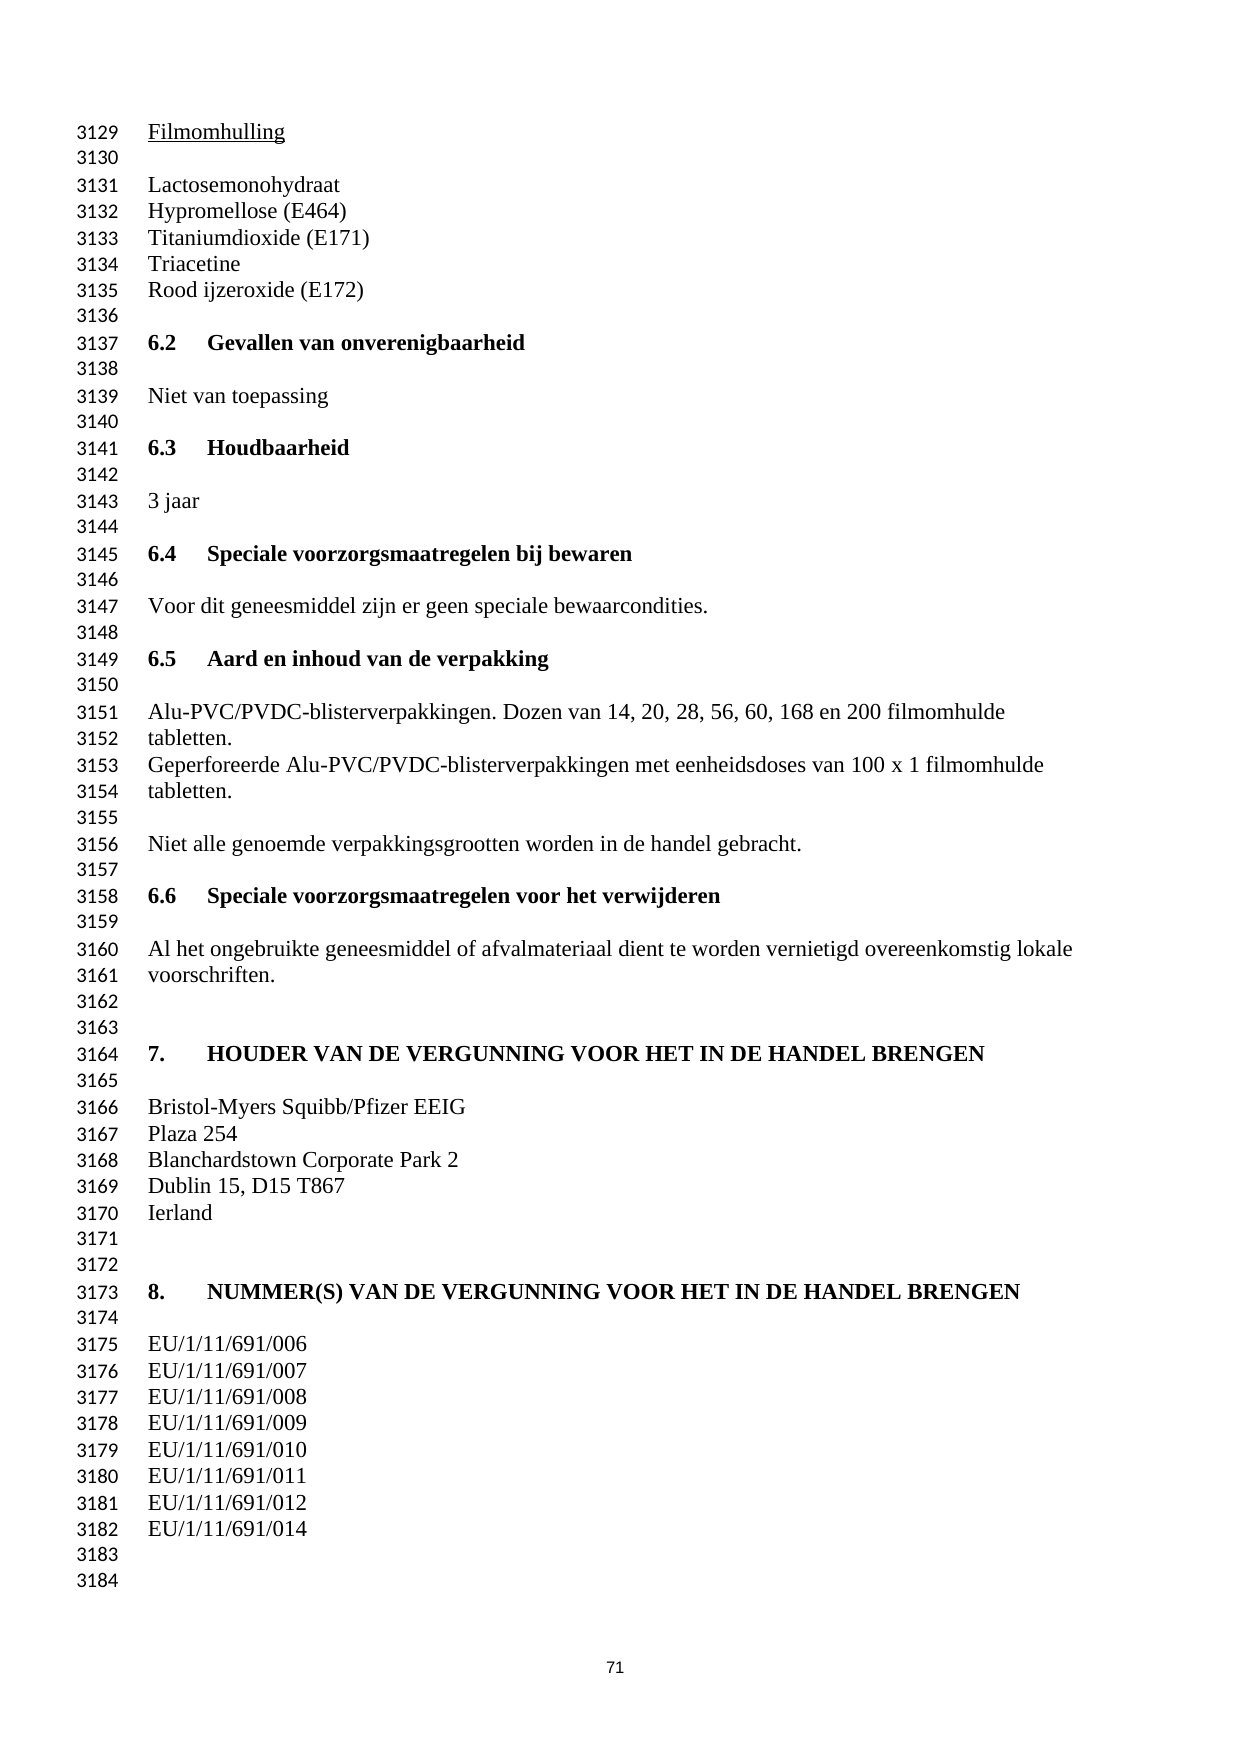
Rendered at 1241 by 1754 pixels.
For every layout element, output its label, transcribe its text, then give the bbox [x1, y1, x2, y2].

text Niet alle genoemde verpakkingsgrootten worden in de handel gebracht. [148, 830, 1092, 856]
text Voor dit geneesmiddel zijn er geen speciale bewaarcondities. [148, 592, 1092, 619]
text Hypromellose (E464) [148, 197, 1092, 223]
text Titaniumdioxide (E171) [148, 223, 1092, 250]
text Bristol-Myers Squibb/Pfizer EEIG [148, 1093, 1092, 1119]
text Lactosemonohydraat [148, 171, 1092, 197]
text 8. NUMMER(S) VAN DE VERGUNNING VOOR HET IN DE HANDEL BRENGEN [148, 1278, 1092, 1304]
text Al het ongebruikte geneesmiddel of afvalmateriaal dient te worden vernietigd overeenkomstig lokale voorschriften. [148, 935, 1092, 988]
list Blanchardstown Corporate Park 2 [148, 1146, 1093, 1172]
list Plaza 254 [148, 1119, 1093, 1146]
list Dublin 15, D15 T867 [148, 1172, 1093, 1199]
text EU/1/11/691/006 [148, 1330, 1092, 1357]
text EU/1/11/691/014 [148, 1515, 1092, 1541]
list Ierland [148, 1199, 1093, 1225]
text EU/1/11/691/007 [148, 1357, 1092, 1383]
text EU/1/11/691/011 [148, 1462, 1092, 1488]
subtitle 6.4 Speciale voorzorgsmaatregelen bij bewaren [148, 540, 1092, 566]
text EU/1/11/691/012 [148, 1488, 1092, 1515]
text 7. HOUDER VAN DE VERGUNNING VOOR HET IN DE HANDEL BRENGEN [148, 1041, 1092, 1067]
text Filmomhulling [148, 118, 1092, 144]
text Alu-PVC/PVDC-blisterverpakkingen. Dozen van 14, 20, 28, 56, 60, 168 en 200 filmomhulde tabletten. [148, 698, 1092, 751]
text EU/1/11/691/009 [148, 1409, 1092, 1436]
subtitle 6.5 Aard en inhoud van de verpakking [148, 645, 1092, 672]
subtitle 6.6 Speciale voorzorgsmaatregelen voor het verwijderen [148, 882, 1092, 909]
text EU/1/11/691/008 [148, 1383, 1092, 1409]
text Geperforeerde Alu-PVC/PVDC-blisterverpakkingen met eenheidsdoses van 100 x 1 filmomhulde tabletten. [148, 751, 1092, 803]
text Triacetine [148, 250, 1092, 276]
text Niet van toepassing [148, 382, 1092, 408]
subtitle 6.3 Houdbaarheid [148, 434, 1092, 461]
subtitle 6.2 Gevallen van onverenigbaarheid [148, 329, 1092, 355]
text Rood ijzeroxide (E172) [148, 276, 1092, 303]
text 3 jaar [148, 487, 1092, 513]
text EU/1/11/691/010 [148, 1436, 1092, 1462]
